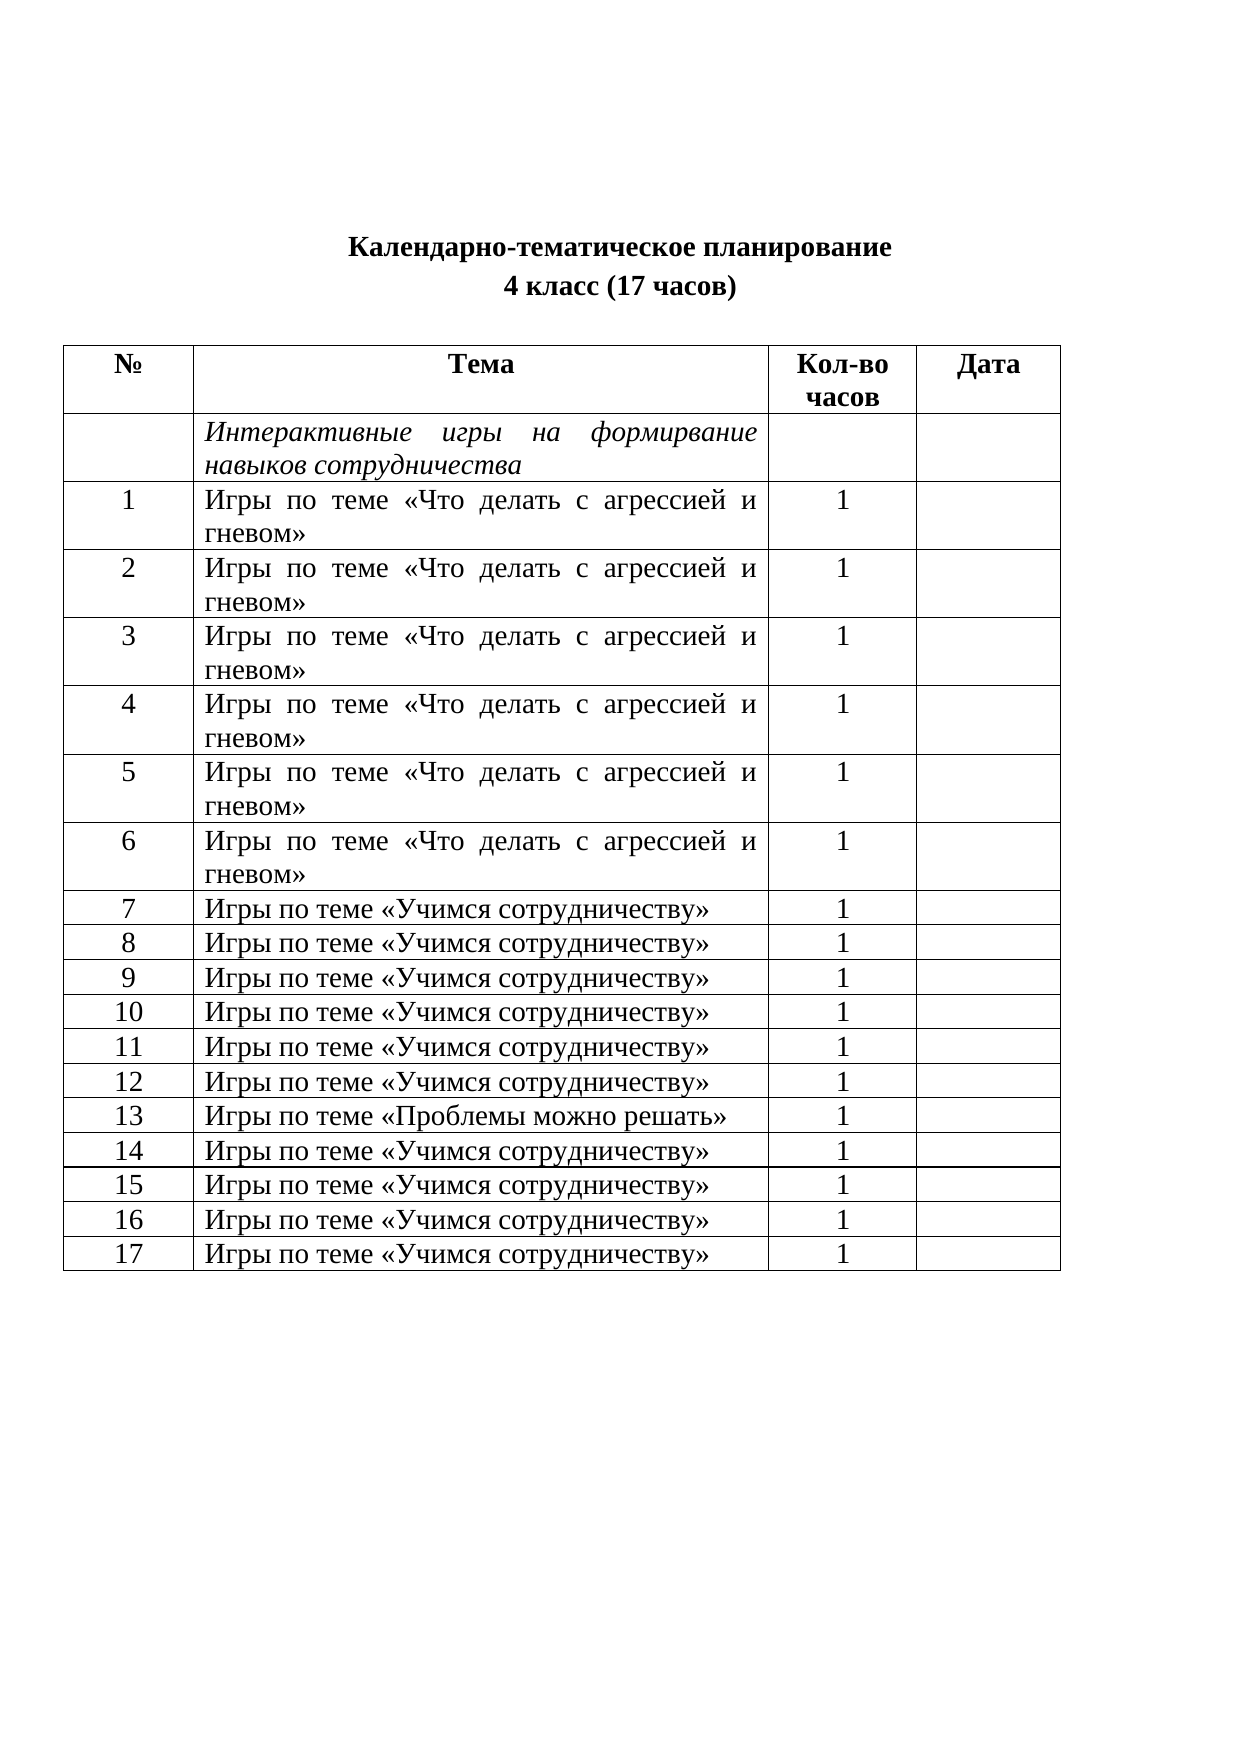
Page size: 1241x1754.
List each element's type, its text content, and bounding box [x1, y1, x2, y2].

table_cell Игры по теме «Проблемы можно решать» [194, 1098, 768, 1132]
table_cell Игры по теме «Что делать с агрессией и гневом» [194, 482, 768, 549]
table_cell [917, 1202, 1060, 1236]
table_header № [64, 346, 193, 413]
table_cell 1 [769, 1064, 916, 1097]
table_cell 1 [64, 482, 193, 549]
table_cell [917, 1133, 1060, 1166]
table_cell 15 [64, 1168, 193, 1201]
table_cell 1 [769, 1237, 916, 1270]
table_cell [769, 414, 916, 481]
table_cell 1 [769, 1098, 916, 1132]
table_cell 1 [769, 1133, 916, 1166]
table_cell [917, 755, 1060, 822]
table_cell Игры по теме «Что делать с агрессией и гневом» [194, 550, 768, 617]
table_cell 14 [64, 1133, 193, 1166]
table_cell 10 [64, 995, 193, 1028]
table_cell [917, 414, 1060, 481]
table_cell Игры по теме «Учимся сотрудничеству» [194, 960, 768, 993]
table_cell 1 [769, 960, 916, 993]
table_cell [917, 482, 1060, 549]
table_cell 1 [769, 550, 916, 617]
text 4 класс (17 часов) [75, 268, 1165, 301]
table_cell 9 [64, 960, 193, 993]
table_cell 1 [769, 1029, 916, 1063]
table_cell Игры по теме «Учимся сотрудничеству» [194, 1029, 768, 1063]
table_cell 1 [769, 618, 916, 685]
table_cell 6 [64, 823, 193, 890]
table_cell Игры по теме «Что делать с агрессией и гневом» [194, 755, 768, 822]
table_cell [917, 686, 1060, 753]
table_cell 11 [64, 1029, 193, 1063]
table_cell 8 [64, 925, 193, 959]
table_cell [64, 414, 193, 481]
table_cell Игры по теме «Что делать с агрессией и гневом» [194, 823, 768, 890]
table_cell 1 [769, 1202, 916, 1236]
table_header Тема [194, 346, 768, 413]
table_cell [917, 823, 1060, 890]
table_header Дата [917, 346, 1060, 413]
table_cell 16 [64, 1202, 193, 1236]
table_cell 12 [64, 1064, 193, 1097]
table_cell Игры по теме «Учимся сотрудничеству» [194, 891, 768, 924]
table_cell [917, 1029, 1060, 1063]
table_cell Игры по теме «Учимся сотрудничеству» [194, 1168, 768, 1201]
table_cell 1 [769, 482, 916, 549]
table_cell [917, 550, 1060, 617]
table_cell 1 [769, 1168, 916, 1201]
table_cell [917, 925, 1060, 959]
table_cell Игры по теме «Учимся сотрудничеству» [194, 1133, 768, 1166]
table_cell 2 [64, 550, 193, 617]
table_cell Игры по теме «Что делать с агрессией и гневом» [194, 686, 768, 753]
table_cell 3 [64, 618, 193, 685]
table_cell 17 [64, 1237, 193, 1270]
table_cell [917, 1237, 1060, 1270]
table_cell [917, 1064, 1060, 1097]
table_cell 1 [769, 686, 916, 753]
table_cell [917, 1098, 1060, 1132]
table_cell 13 [64, 1098, 193, 1132]
table_cell 1 [769, 891, 916, 924]
table_cell [917, 1168, 1060, 1201]
table_cell Игры по теме «Учимся сотрудничеству» [194, 925, 768, 959]
table_cell 7 [64, 891, 193, 924]
table_cell Игры по теме «Учимся сотрудничеству» [194, 1237, 768, 1270]
table_cell Игры по теме «Учимся сотрудничеству» [194, 1064, 768, 1097]
text Календарно-тематическое планирование [75, 229, 1165, 263]
table_cell Игры по теме «Учимся сотрудничеству» [194, 1202, 768, 1236]
table_cell 1 [769, 925, 916, 959]
table_header Кол-во часов [769, 346, 916, 413]
table_cell [917, 891, 1060, 924]
table_cell 4 [64, 686, 193, 753]
table_cell 5 [64, 755, 193, 822]
table_cell [917, 960, 1060, 993]
table_cell [917, 995, 1060, 1028]
table_cell 1 [769, 995, 916, 1028]
table_cell 1 [769, 823, 916, 890]
table_cell Игры по теме «Учимся сотрудничеству» [194, 995, 768, 1028]
table_cell [917, 618, 1060, 685]
table_cell Интерактивные игры на формирвание навыков сотрудничества [194, 414, 768, 481]
table_cell Игры по теме «Что делать с агрессией и гневом» [194, 618, 768, 685]
table_cell 1 [769, 755, 916, 822]
